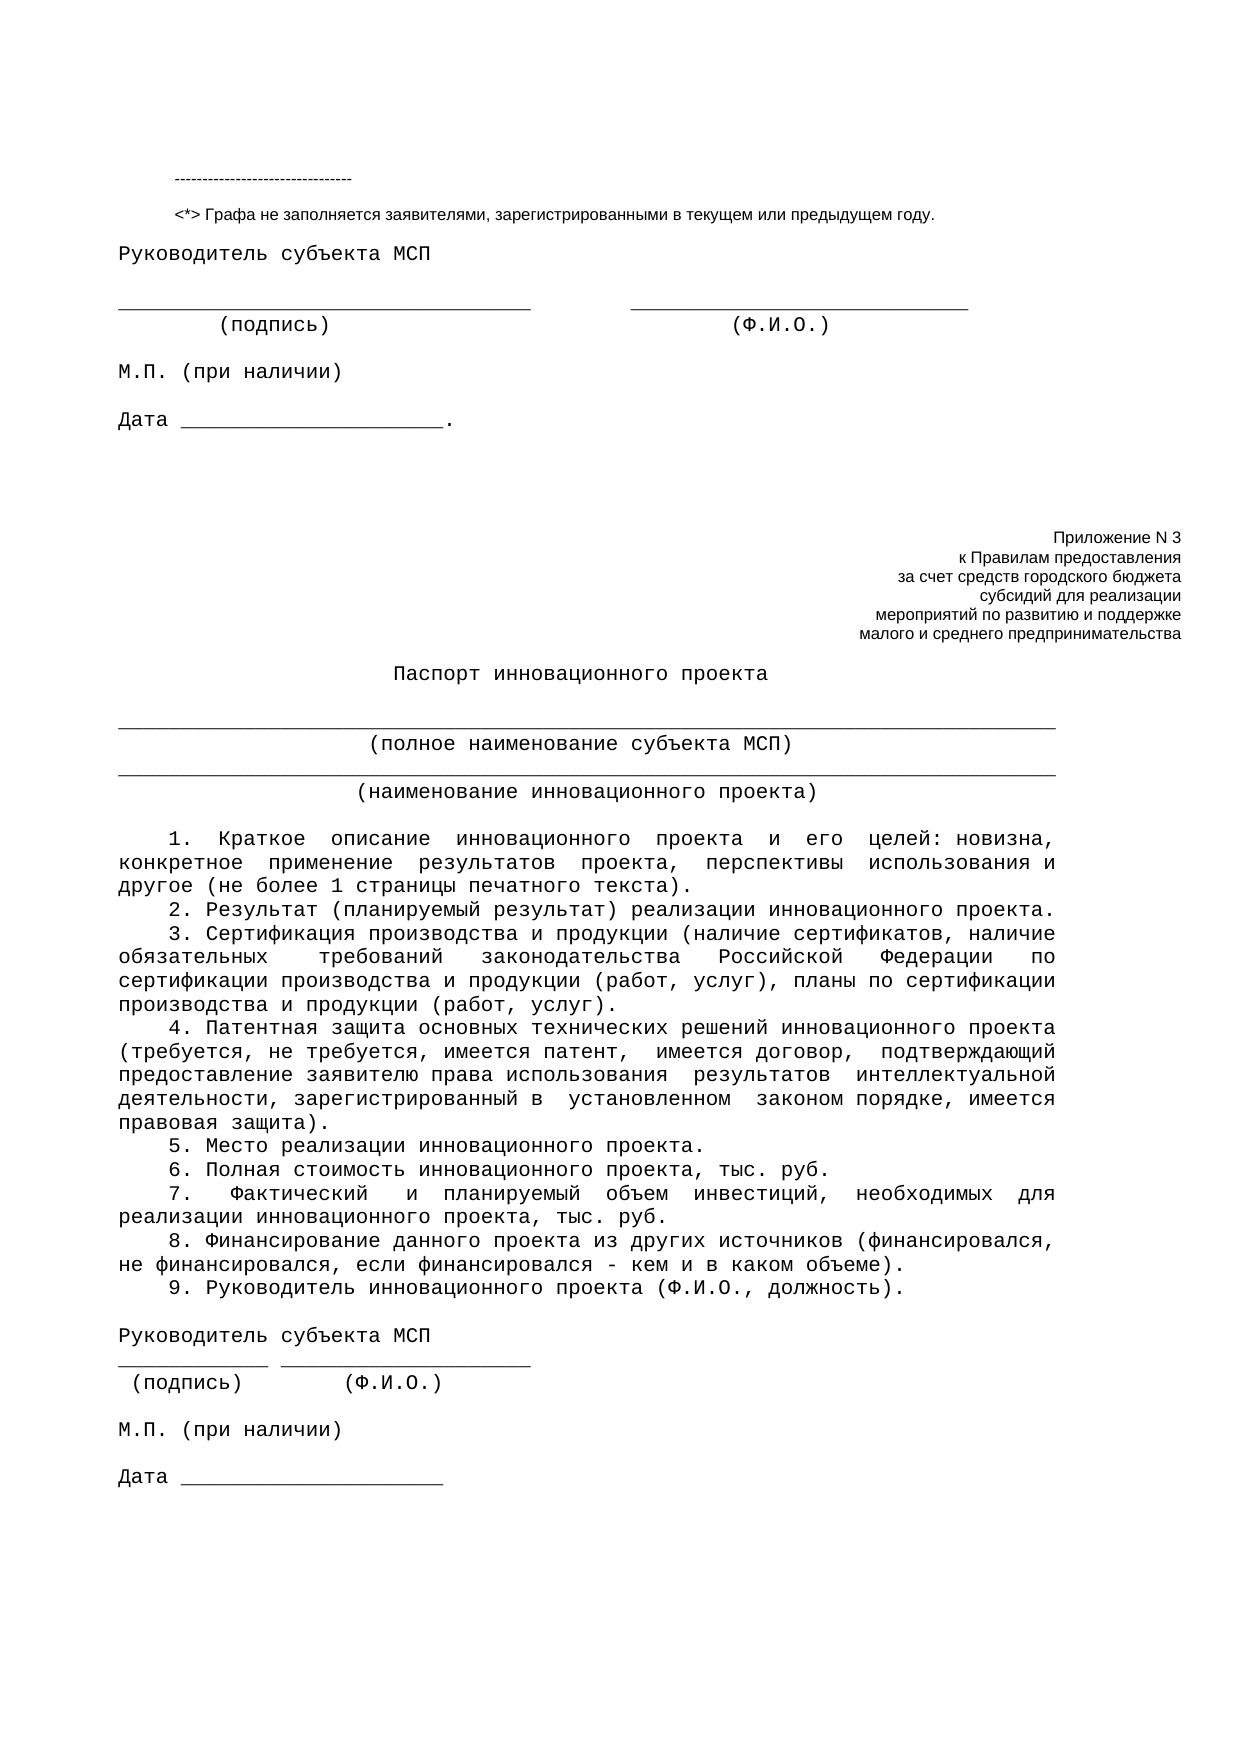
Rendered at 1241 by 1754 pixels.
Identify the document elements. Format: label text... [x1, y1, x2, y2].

text малого и среднего предпринимательства [118, 624, 1181, 643]
text ___________________________________________________________________________ [118, 710, 1181, 733]
text другое (не более 1 страницы печатного текста). [118, 875, 1181, 899]
text обязательных требований законодательства Российской Федерации по [118, 946, 1181, 970]
text 2. Результат (планируемый результат) реализации инновационного проекта. [118, 899, 1181, 923]
text сертификации производства и продукции (работ, услуг), планы по сертификации [118, 970, 1181, 993]
text не финансировался, если финансировался - кем и в каком объеме). [118, 1254, 1181, 1277]
text Дата _____________________. [118, 409, 1181, 432]
text _________________________________ ___________________________ [118, 291, 1181, 314]
text М.П. (при наличии) [118, 362, 1181, 385]
text мероприятий по развитию и поддержке [118, 605, 1181, 624]
text Дата _____________________ [118, 1466, 1181, 1490]
text (подпись) (Ф.И.О.) [118, 314, 1181, 338]
text предоставление заявителю права использования результатов интеллектуальной [118, 1064, 1181, 1088]
text Руководитель субъекта МСП [118, 1324, 1181, 1348]
text конкретное применение результатов проекта, перспективы использования и [118, 852, 1181, 875]
text к Правилам предоставления [118, 547, 1181, 567]
text деятельности, зарегистрированный в установленном законом порядке, имеется [118, 1088, 1181, 1112]
text 3. Сертификация производства и продукции (наличие сертификатов, наличие [118, 923, 1181, 946]
text производства и продукции (работ, услуг). [118, 993, 1181, 1017]
text (требуется, не требуется, имеется патент, имеется договор, подтверждающий [118, 1041, 1181, 1064]
text 1. Краткое описание инновационного проекта и его целей: новизна, [118, 828, 1181, 852]
text (подпись) (Ф.И.О.) [118, 1372, 1181, 1396]
text ____________ ____________________ [118, 1348, 1181, 1372]
text <*> Графа не заполняется заявителями, зарегистрированными в текущем или предыдущем году. [118, 205, 1181, 224]
text субсидий для реализации [118, 586, 1181, 605]
text (полное наименование субъекта МСП) [118, 733, 1181, 757]
text 6. Полная стоимость инновационного проекта, тыс. руб. [118, 1159, 1181, 1183]
text 4. Патентная защита основных технических решений инновационного проекта [118, 1017, 1181, 1041]
text М.П. (при наличии) [118, 1419, 1181, 1443]
text Приложение N 3 [118, 528, 1181, 547]
text ___________________________________________________________________________ [118, 757, 1181, 781]
text 5. Место реализации инновационного проекта. [118, 1135, 1181, 1159]
text 9. Руководитель инновационного проекта (Ф.И.О., должность). [118, 1277, 1181, 1301]
text 8. Финансирование данного проекта из других источников (финансировался, [118, 1230, 1181, 1254]
text -------------------------------- [118, 169, 1181, 188]
text правовая защита). [118, 1112, 1181, 1135]
text (наименование инновационного проекта) [118, 781, 1181, 804]
text за счет средств городского бюджета [118, 567, 1181, 586]
text Паспорт инновационного проекта [118, 662, 1181, 686]
text 7. Фактический и планируемый объем инвестиций, необходимых для [118, 1183, 1181, 1206]
text реализации инновационного проекта, тыс. руб. [118, 1206, 1181, 1230]
text Руководитель субъекта МСП [118, 243, 1181, 267]
